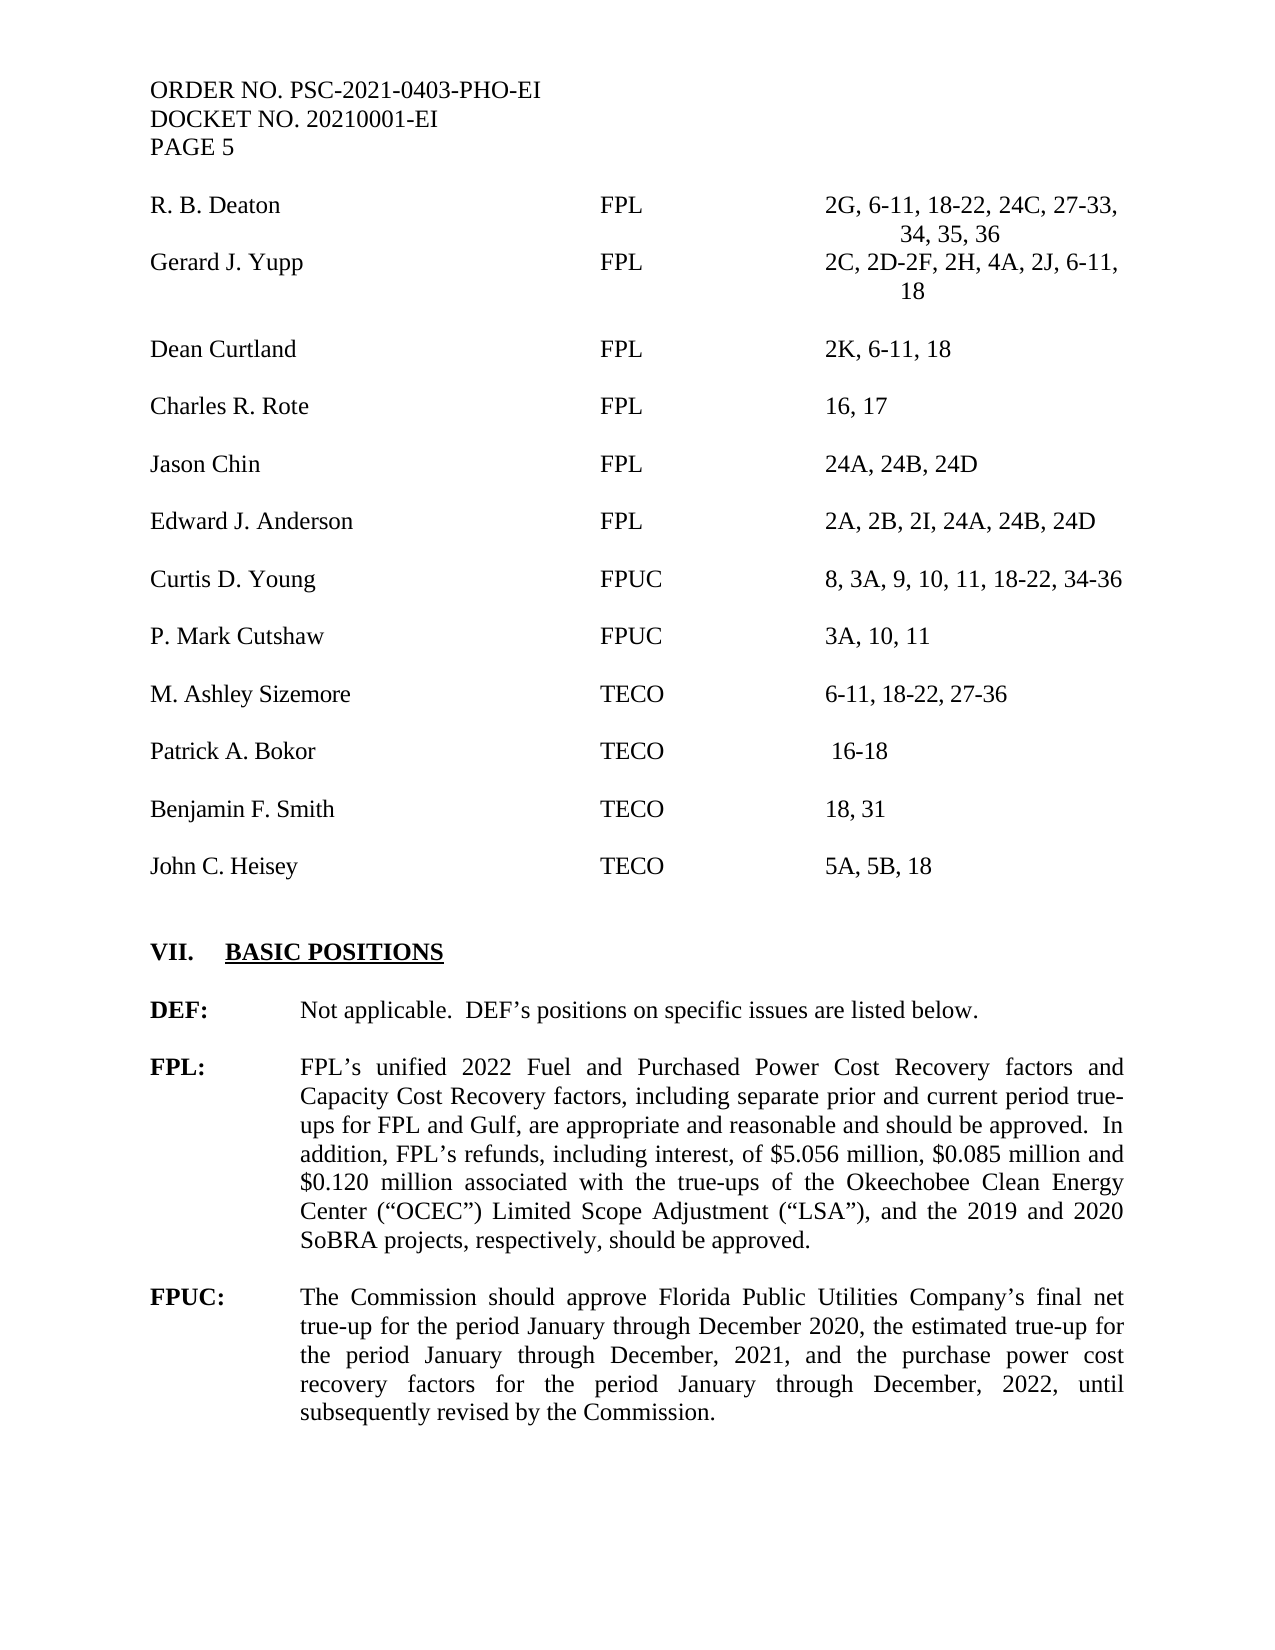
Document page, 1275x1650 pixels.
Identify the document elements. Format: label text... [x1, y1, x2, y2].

text Charles R. Rote FPL 16, 17 [150, 391, 1125, 420]
text FPUC: The Commission should approve Florida Public Utilities Company’s final net true-up for the period January through December 2020, the estimated true-up for the period January through December, 2021, and the purchase power cost recovery factors for the period January through December, 2022, until subsequently revised by the Commission. [150, 1282, 1125, 1426]
text FPL: FPL’s unified 2022 Fuel and Purchased Power Cost Recovery factors and Capacity Cost Recovery factors, including separate prior and current period true-ups for FPL and Gulf, are appropriate and reasonable and should be approved. In addition, FPL’s refunds, including interest, of $5.056 million, $0.085 million and $0.120 million associated with the true-ups of the Okeechobee Clean Energy Center (“OCEC”) Limited Scope Adjustment (“LSA”), and the 2019 and 2020 SoBRA projects, respectively, should be approved. [150, 1052, 1125, 1254]
text Curtis D. Young FPUC 8, 3A, 9, 10, 11, 18-22, 34-36 [150, 564, 1125, 592]
text R. B. Deaton FPL 2G, 6-11, 18-22, 24C, 27-33, 34, 35, 36 [150, 190, 1125, 247]
text Dean Curtland FPL 2K, 6-11, 18 [150, 334, 1125, 362]
text Jason Chin FPL 24A, 24B, 24D [150, 449, 1125, 477]
text Gerard J. Yupp FPL 2C, 2D-2F, 2H, 4A, 2J, 6-11, 18 [150, 247, 1125, 305]
text Edward J. Anderson FPL 2A, 2B, 2I, 24A, 24B, 24D [150, 506, 1125, 535]
text M. Ashley Sizemore TECO 6-11, 18-22, 27-36 [150, 679, 1125, 707]
text P. Mark Cutshaw FPUC 3A, 10, 11 [150, 621, 1125, 650]
text Patrick A. Bokor TECO 16-18 [150, 736, 1125, 765]
text DEF: Not applicable. DEF’s positions on specific issues are listed below. [150, 995, 1125, 1024]
text Benjamin F. Smith TECO 18, 31 [150, 794, 1125, 822]
text John C. Heisey TECO 5A, 5B, 18 [150, 851, 1125, 880]
text VII. BASIC POSITIONS [150, 937, 1125, 966]
